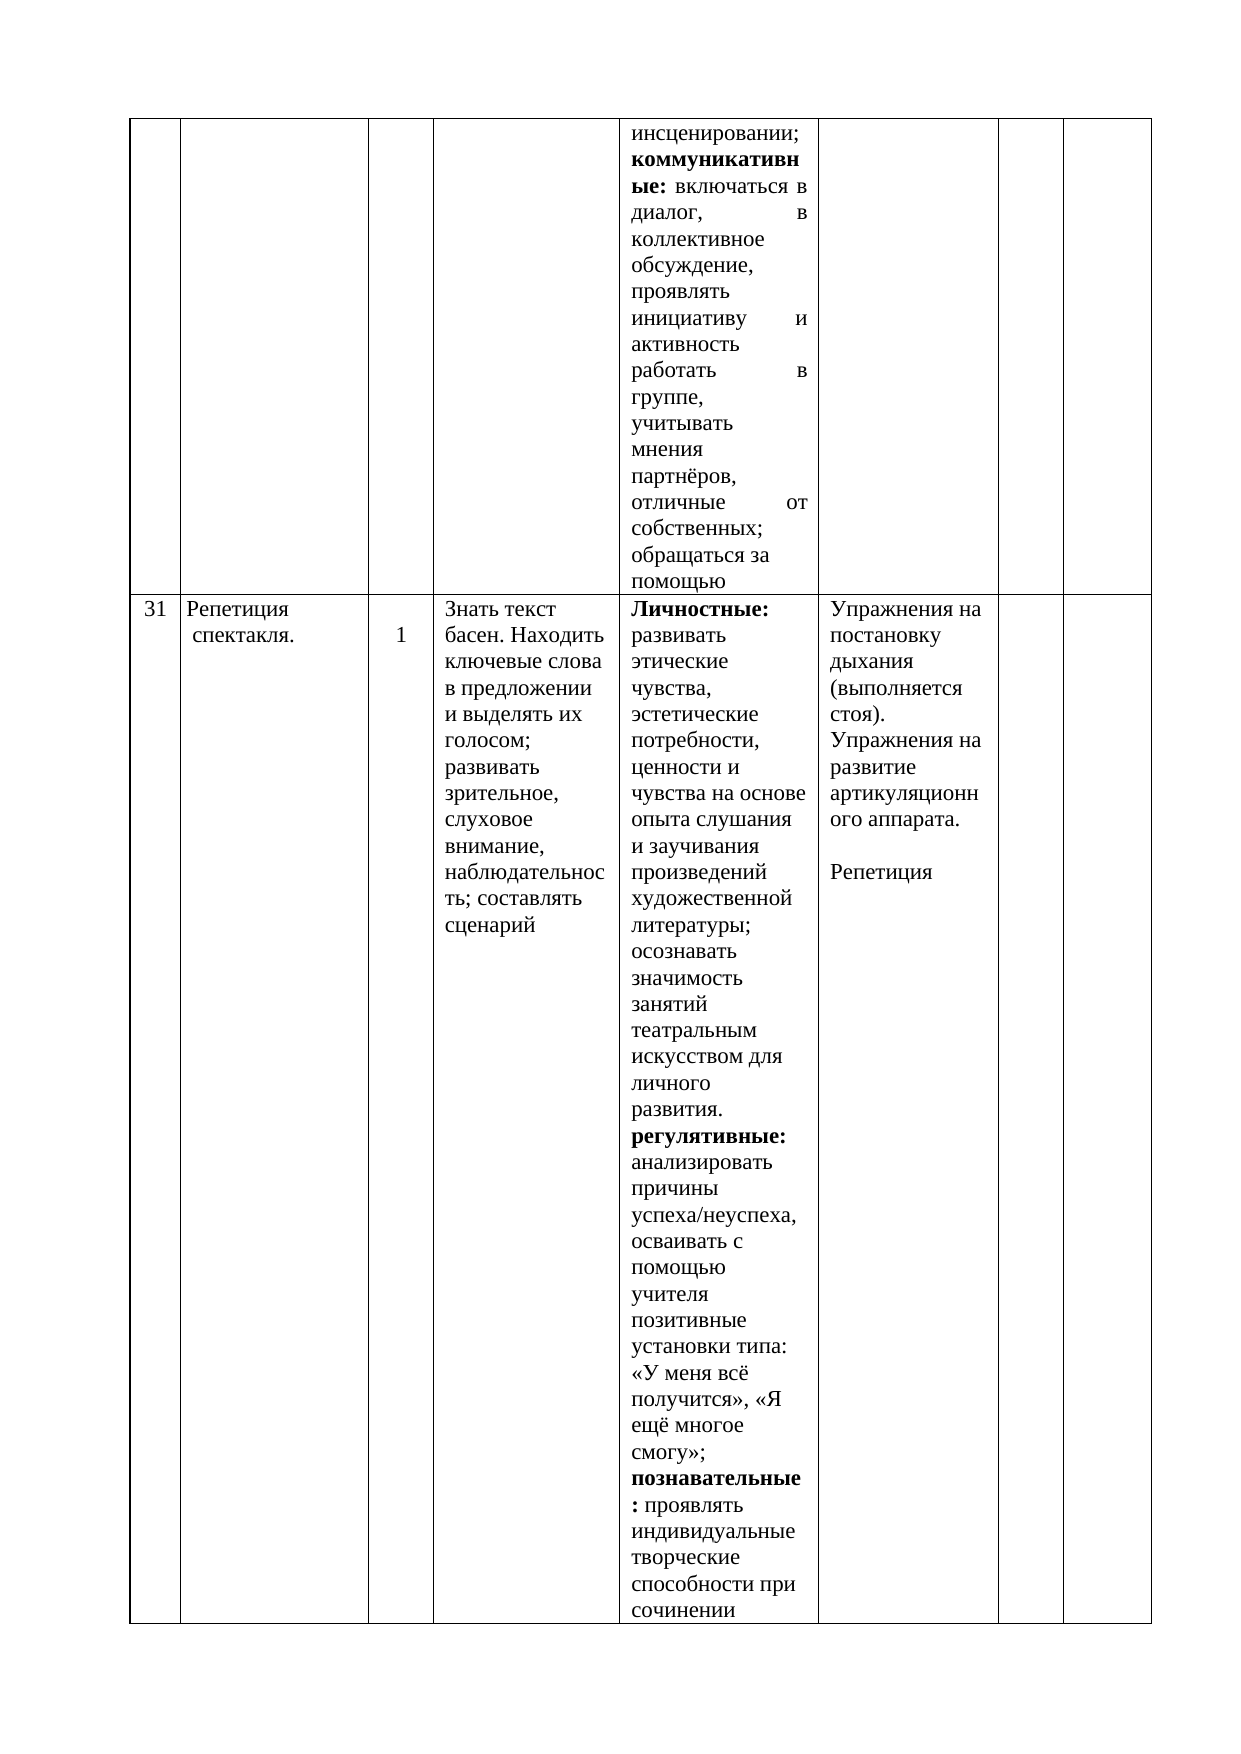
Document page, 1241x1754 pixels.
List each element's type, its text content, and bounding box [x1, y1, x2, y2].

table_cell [620, 119, 818, 593]
table_cell 31 [131, 595, 180, 1622]
table_cell 30 [131, 119, 180, 593]
table_cell [1064, 119, 1151, 593]
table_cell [819, 595, 998, 1622]
table_cell [999, 119, 1063, 593]
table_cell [181, 119, 368, 593]
table_cell 1 [369, 119, 433, 593]
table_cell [620, 595, 818, 1622]
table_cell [819, 119, 998, 593]
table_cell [434, 119, 619, 593]
table_cell [999, 595, 1063, 1622]
table_cell [1064, 595, 1151, 1622]
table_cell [434, 595, 619, 1622]
table_cell 1 [369, 595, 433, 1622]
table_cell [181, 595, 368, 1622]
